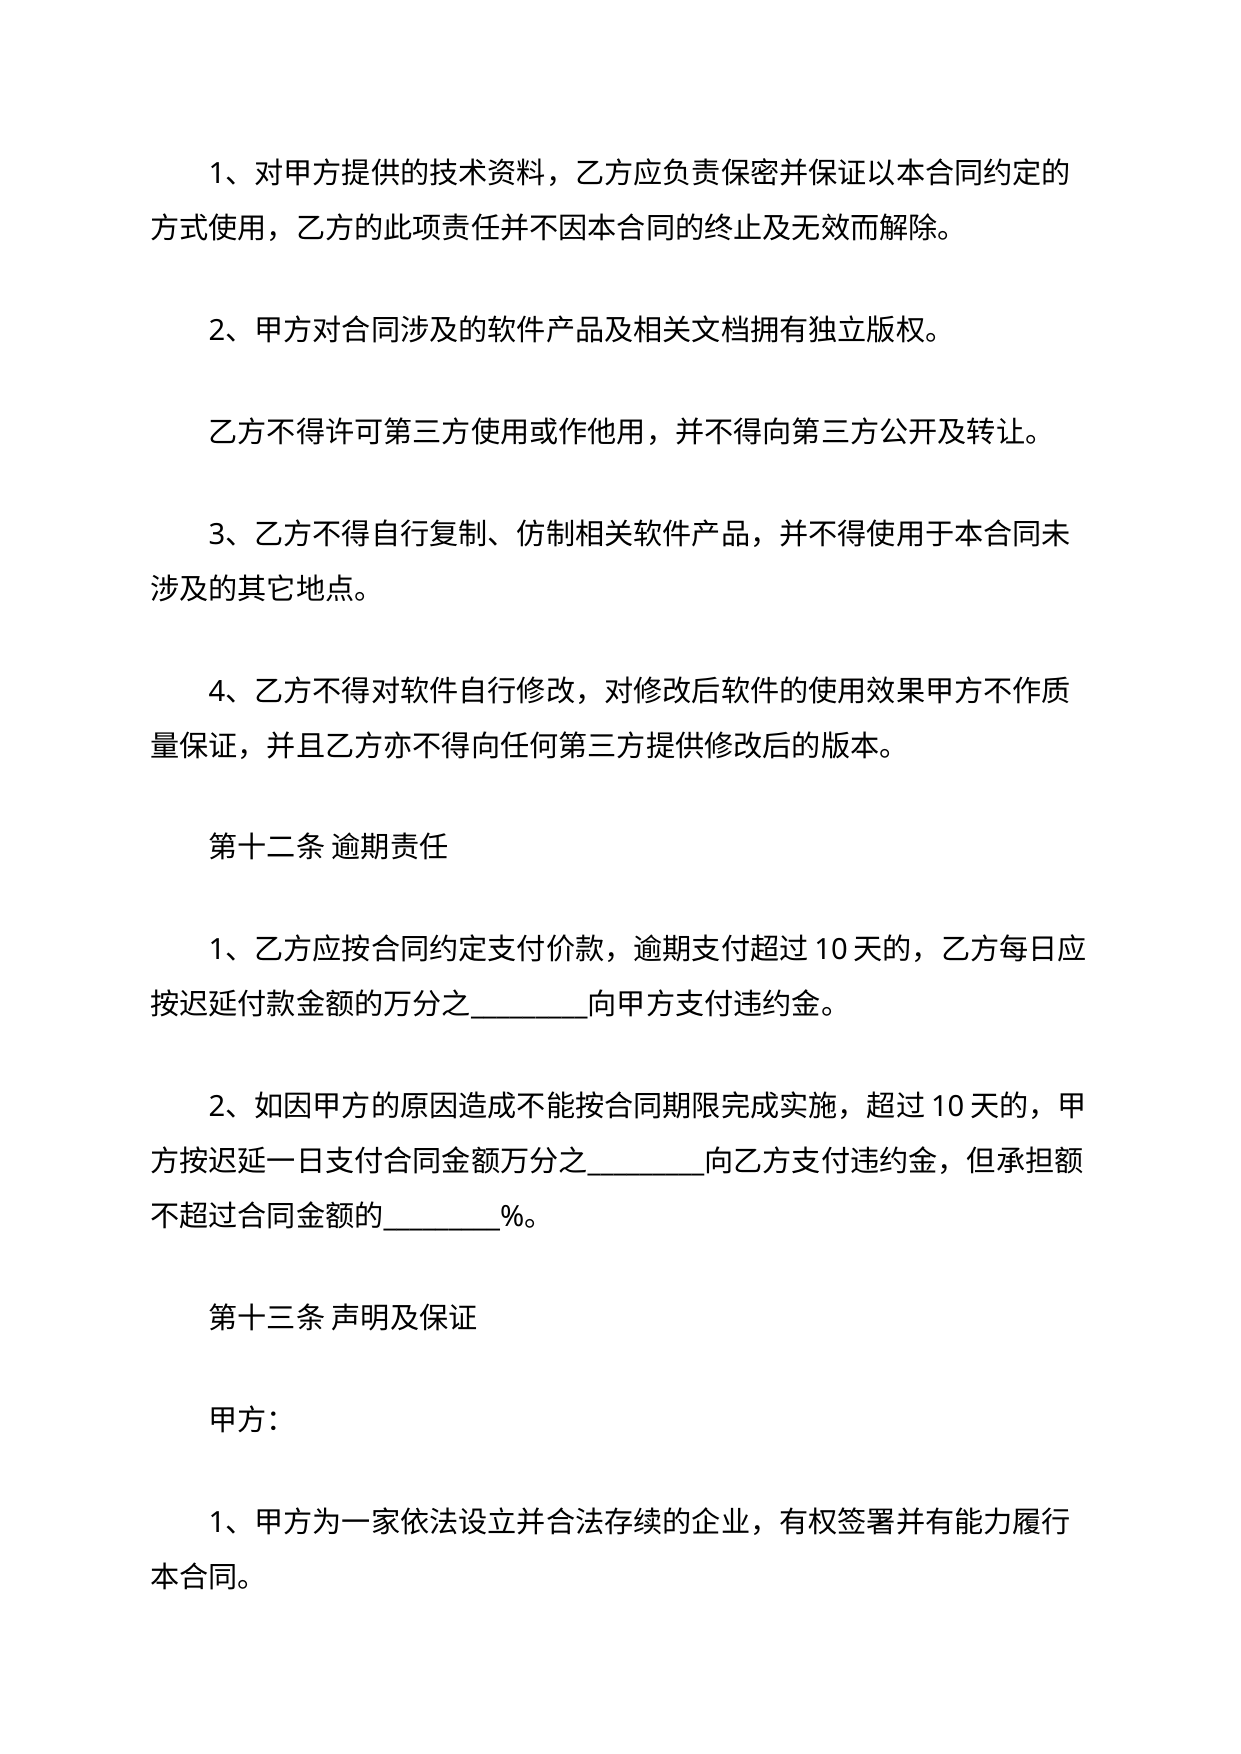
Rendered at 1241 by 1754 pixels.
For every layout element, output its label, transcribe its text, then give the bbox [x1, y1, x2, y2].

text 第十二条 逾期责任 [150, 824, 1090, 866]
text 甲方： [150, 1397, 1090, 1439]
text 2、如因甲方的原因造成不能按合同期限完成实施，超过10天的，甲方按迟延一日支付合同金额万分之_________向乙方支付违约金，但承担额不超过合同金额的_________%。 [150, 1083, 1090, 1235]
text 4、乙方不得对软件自行修改，对修改后软件的使用效果甲方不作质量保证，并且乙方亦不得向任何第三方提供修改后的版本。 [150, 667, 1090, 764]
text 2、甲方对合同涉及的软件产品及相关文档拥有独立版权。 [150, 307, 1090, 349]
text 乙方不得许可第三方使用或作他用，并不得向第三方公开及转让。 [150, 409, 1090, 451]
text 3、乙方不得自行复制、仿制相关软件产品，并不得使用于本合同未涉及的其它地点。 [150, 511, 1090, 608]
text 1、甲方为一家依法设立并合法存续的企业，有权签署并有能力履行本合同。 [150, 1498, 1090, 1596]
text 1、乙方应按合同约定支付价款，逾期支付超过10天的，乙方每日应按迟延付款金额的万分之_________向甲方支付违约金。 [150, 926, 1090, 1023]
text 第十三条 声明及保证 [150, 1295, 1090, 1337]
text 1、对甲方提供的技术资料，乙方应负责保密并保证以本合同约定的方式使用，乙方的此项责任并不因本合同的终止及无效而解除。 [150, 150, 1090, 247]
